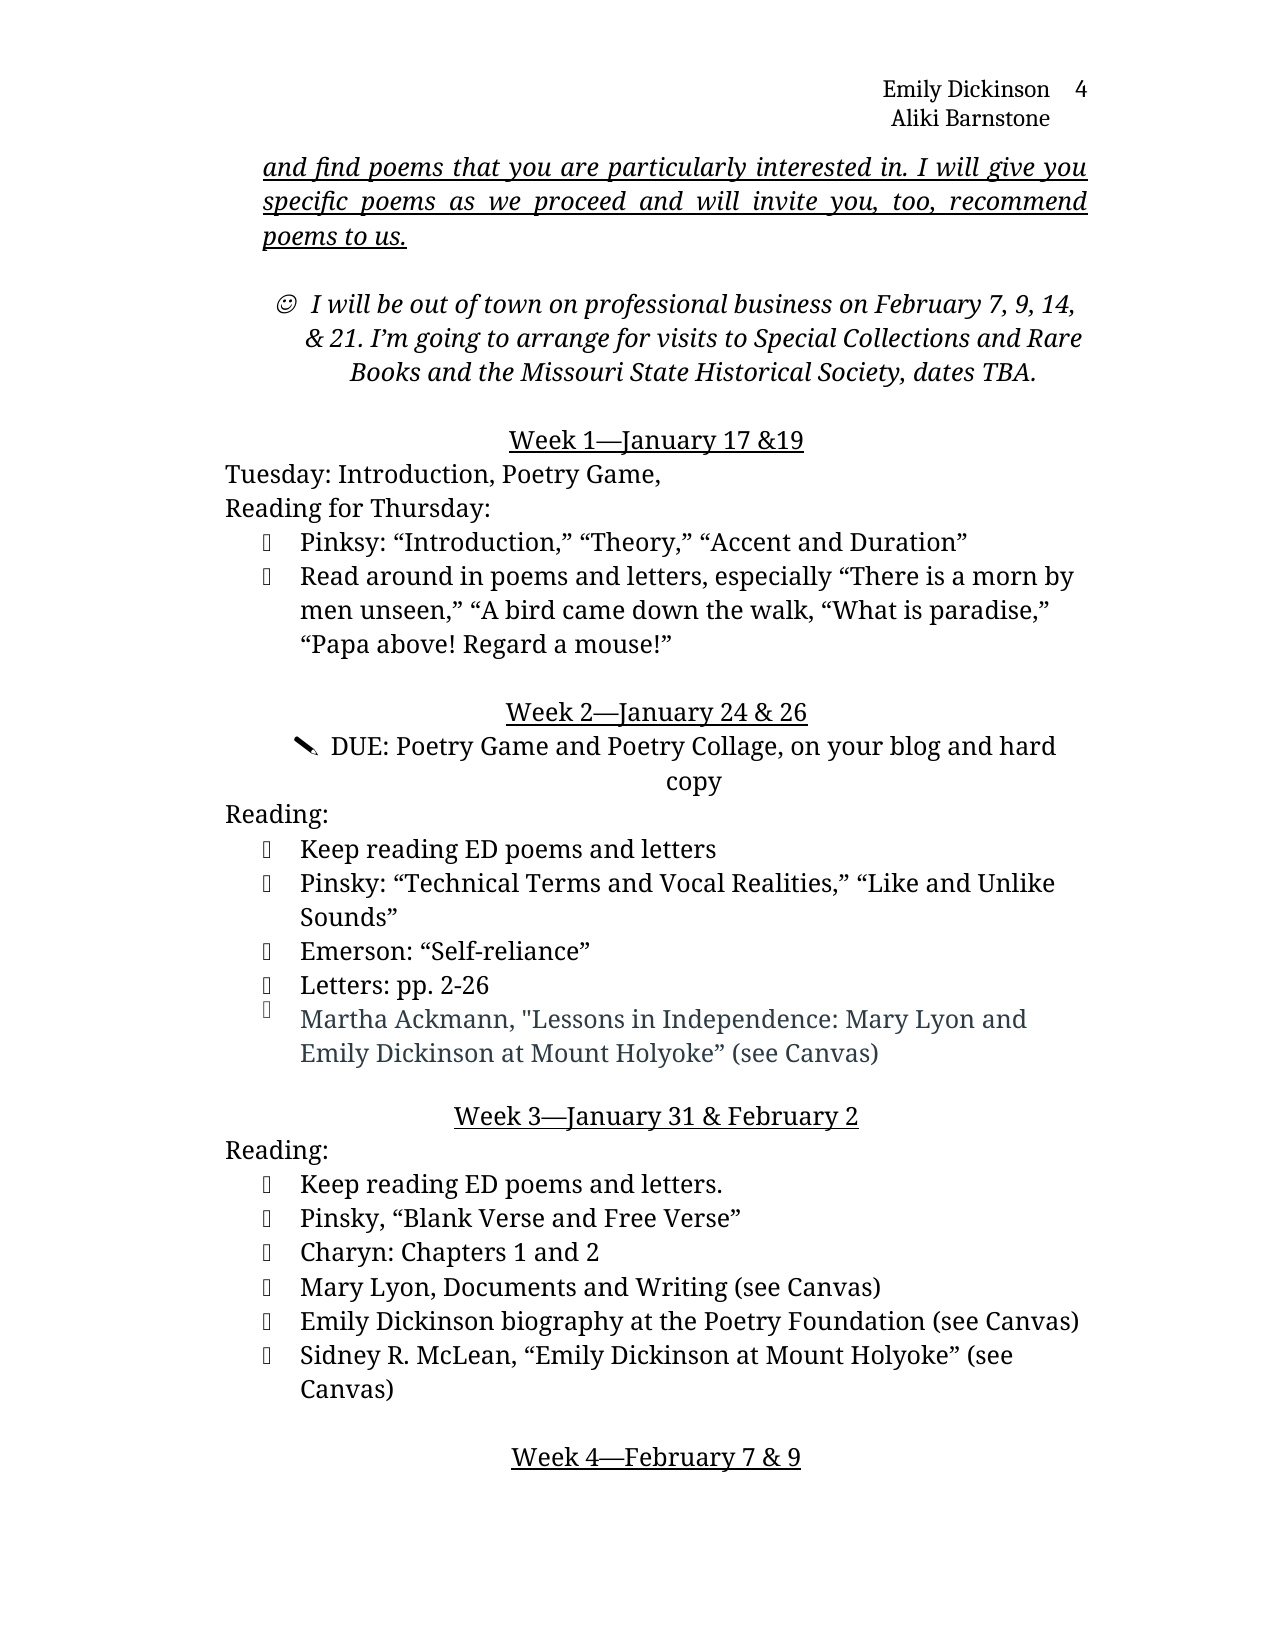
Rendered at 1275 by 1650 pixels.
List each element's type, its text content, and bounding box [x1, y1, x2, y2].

list Mary Lyon, Documents and Writing (see Canvas) [262, 1269, 1087, 1303]
list Emily Dickinson biography at the Poetry Foundation (see Canvas) [262, 1303, 1087, 1337]
list Letters: pp. 2-26 [262, 967, 1087, 1002]
text Reading: [225, 797, 1087, 831]
list Pinsky: “Technical Terms and Vocal Realities,” “Like and Unlike Sounds” [262, 865, 1087, 933]
list Read around in poems and letters, especially “There is a morn by men unseen,” “A bird came down the walk, “What is paradise,” “Papa above! Regard a mouse!” [262, 559, 1087, 661]
list Charyn: Chapters 1 and 2 [262, 1235, 1087, 1269]
text Week 1—January 17 &19 [225, 422, 1087, 457]
list I will be out of town on professional business on February 7, 9, 14, & 21. I’m going to arrange for visits to Special Collections and Rare Books and the Missouri State Historical Society, dates TBA. [262, 286, 1087, 388]
list Keep reading ED poems and letters. [262, 1167, 1087, 1201]
list Keep reading ED poems and letters [262, 831, 1087, 865]
text Tuesday: Introduction, Poetry Game, [225, 457, 1087, 491]
text Reading: [225, 1133, 1087, 1167]
text Week 2—January 24 & 26 [225, 695, 1087, 729]
text Week 3—January 31 & February 2 [225, 1099, 1087, 1133]
list Sidney R. McLean, “Emily Dickinson at Mount Holyoke” (see Canvas) [262, 1337, 1087, 1405]
text Reading for Thursday: [225, 491, 1087, 525]
list Pinksy: “Introduction,” “Theory,” “Accent and Duration” [262, 525, 1087, 559]
list DUE: Poetry Game and Poetry Collage, on your blog and hard copy [262, 729, 1087, 797]
list Emerson: “Self-reliance” [262, 933, 1087, 967]
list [262, 150, 1087, 179]
list Martha Ackmann, "Lessons in Independence: Mary Lyon and Emily Dickinson at Mount Holyoke” (see Canvas) [262, 1002, 1087, 1070]
list Pinsky, “Blank Verse and Free Verse” [262, 1201, 1087, 1235]
text Week 4—February 7 & 9 [225, 1439, 1087, 1473]
